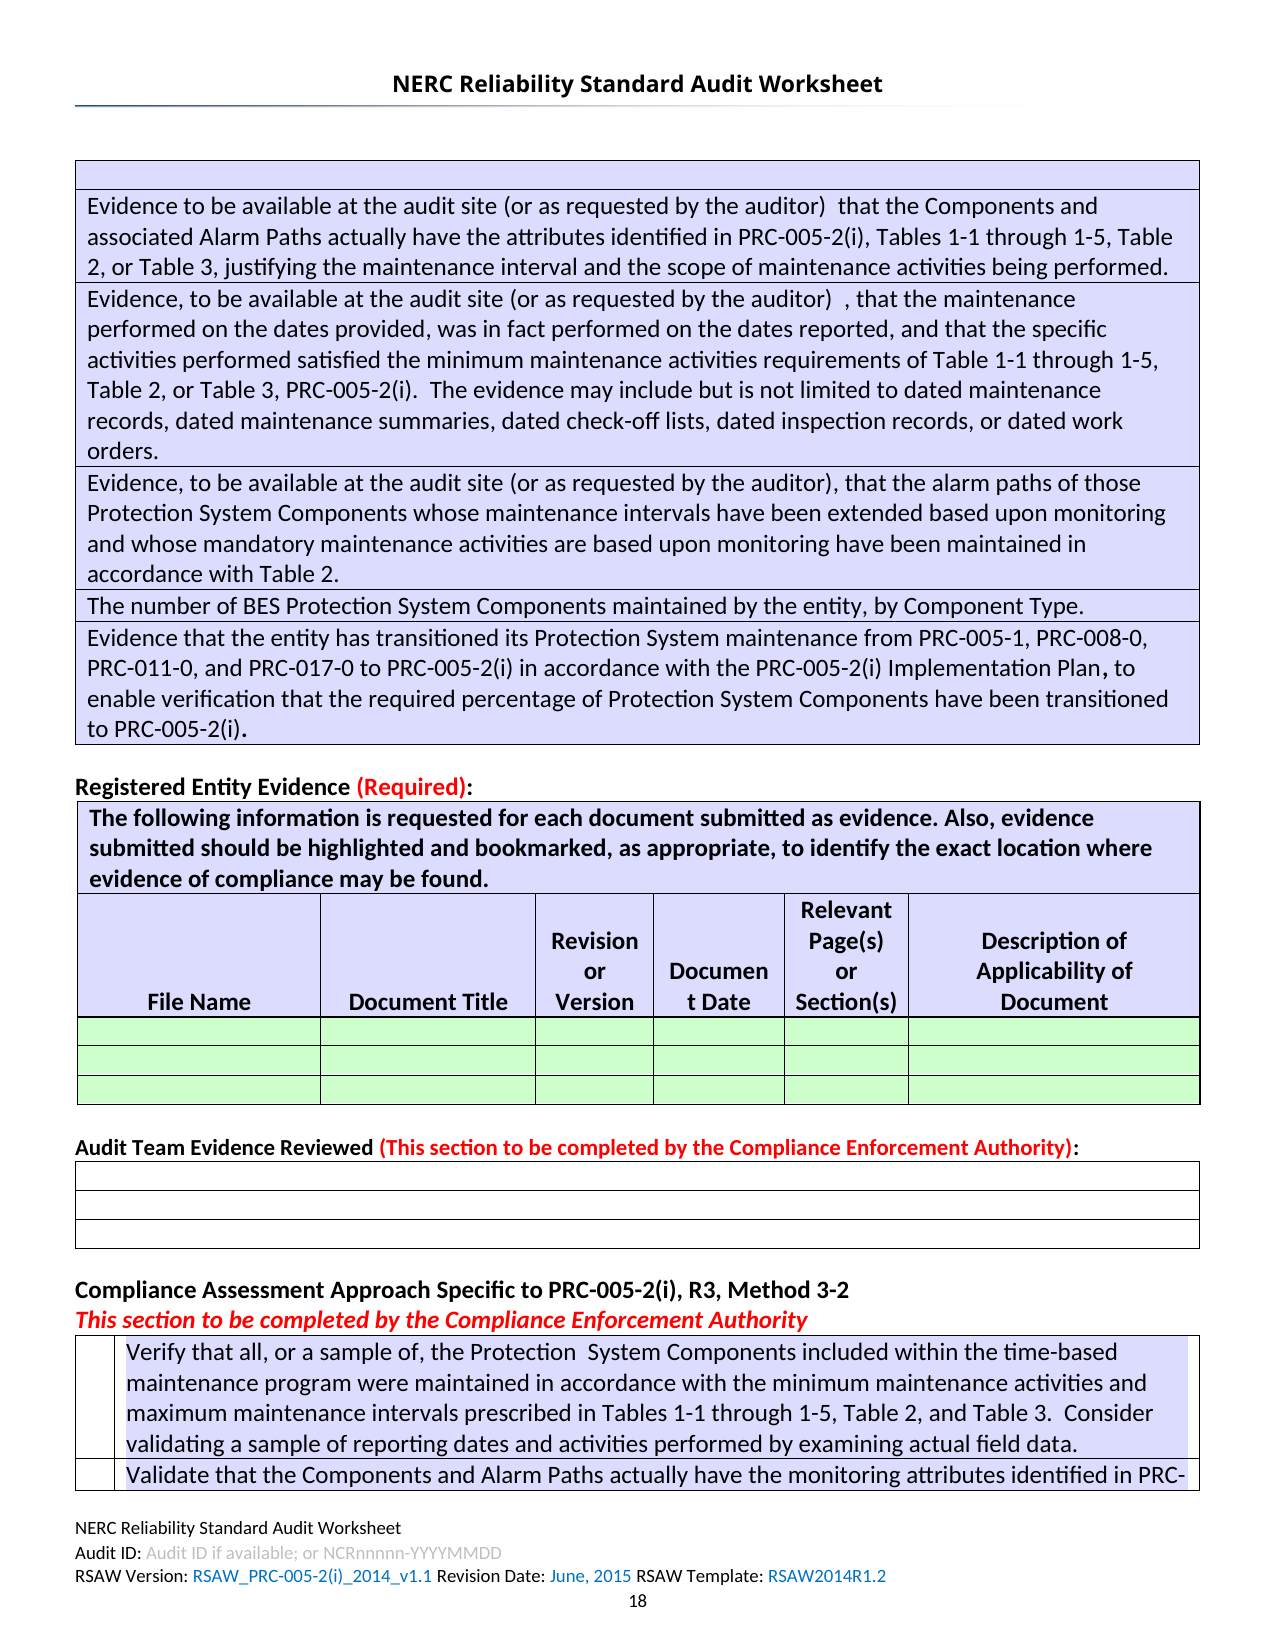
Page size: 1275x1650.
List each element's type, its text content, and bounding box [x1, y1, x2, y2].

text Registered Entity Evidence (Required): [75, 773, 1200, 801]
table_cell [654, 1076, 784, 1103]
table_cell Document Title [321, 894, 535, 1016]
table_header [76, 1336, 114, 1458]
table_cell [785, 1076, 908, 1103]
table_cell [909, 1046, 1199, 1074]
text Audit Team Evidence Reviewed (This section to be completed by the Compliance Enforcement Authority): [75, 1133, 1200, 1161]
table_cell Evidence, to be available at the audit site (or as requested by the auditor), that the alarm paths of those Protection System Components whose maintenance intervals have been extended based upon monitoring and whose mandatory maintenance activities are based upon monitoring have been maintained in accordance with Table 2. [76, 467, 1199, 589]
table_cell The number of BES Protection System Components maintained by the entity, by Component Type. [76, 590, 1199, 621]
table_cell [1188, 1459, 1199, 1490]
table_cell [321, 1046, 535, 1074]
table_cell Revision or Version [536, 894, 653, 1016]
table_cell [78, 1018, 320, 1045]
table_cell [909, 1018, 1199, 1045]
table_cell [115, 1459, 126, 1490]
table_cell [78, 1046, 320, 1074]
table_cell Evidence to be available at the audit site (or as requested by the auditor) that the Components and associated Alarm Paths actually have the attributes identified in PRC-005-2(i), Tables 1-1 through 1-5, Table 2, or Table 3, justifying the maintenance interval and the scope of maintenance activities being performed. [76, 190, 1199, 282]
table_cell [654, 1046, 784, 1074]
table_cell [785, 1046, 908, 1074]
table_cell [78, 1076, 320, 1103]
table_cell [321, 1076, 535, 1103]
table_cell Document Date [654, 894, 784, 1016]
table_cell [536, 1046, 653, 1074]
text This section to be completed by the Compliance Enforcement Authority [75, 1304, 1200, 1335]
table_cell [321, 1018, 535, 1045]
table_cell [536, 1018, 653, 1045]
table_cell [76, 161, 1199, 189]
table_cell [654, 1018, 784, 1045]
text Compliance Assessment Approach Specific to PRC-005-2(i), R3, Method 3-2 [75, 1277, 1200, 1304]
table_cell [76, 1459, 114, 1490]
table_cell [909, 1076, 1199, 1103]
table_cell Evidence, to be available at the audit site (or as requested by the auditor) , that the maintenance performed on the dates provided, was in fact performed on the dates reported, and that the specific activities performed satisfied the minimum maintenance activities requirements of Table 1-1 through 1-5, Table 2, or Table 3, PRC-005-2(i). The evidence may include but is not limited to dated maintenance records, dated maintenance summaries, dated check-off lists, dated inspection records, or dated work orders. [76, 283, 1199, 466]
table_cell [785, 1018, 908, 1045]
picture [75, 105, 1052, 114]
table_header The following information is requested for each document submitted as evidence. Also, evidence submitted should be highlighted and bookmarked, as appropriate, to identify the exact location where evidence of compliance may be found. [78, 802, 1199, 893]
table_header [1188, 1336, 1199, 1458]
table_cell Evidence that the entity has transitioned its Protection System maintenance from PRC-005-1, PRC-008-0, PRC-011-0, and PRC-017-0 to PRC-005-2(i) in accordance with the PRC-005-2(i) Implementation Plan, to enable verification that the required percentage of Protection System Components have been transitioned to PRC-005-2(i). [76, 622, 1199, 744]
table_cell Description of Applicability of Document [909, 894, 1199, 1016]
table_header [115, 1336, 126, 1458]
table_cell [536, 1076, 653, 1103]
table_cell Relevant Page(s) or Section(s) [785, 894, 908, 1016]
table_cell [76, 1220, 1199, 1248]
table_header [76, 1162, 1199, 1190]
table_cell [76, 1191, 1199, 1219]
table_cell File Name [78, 894, 320, 1016]
